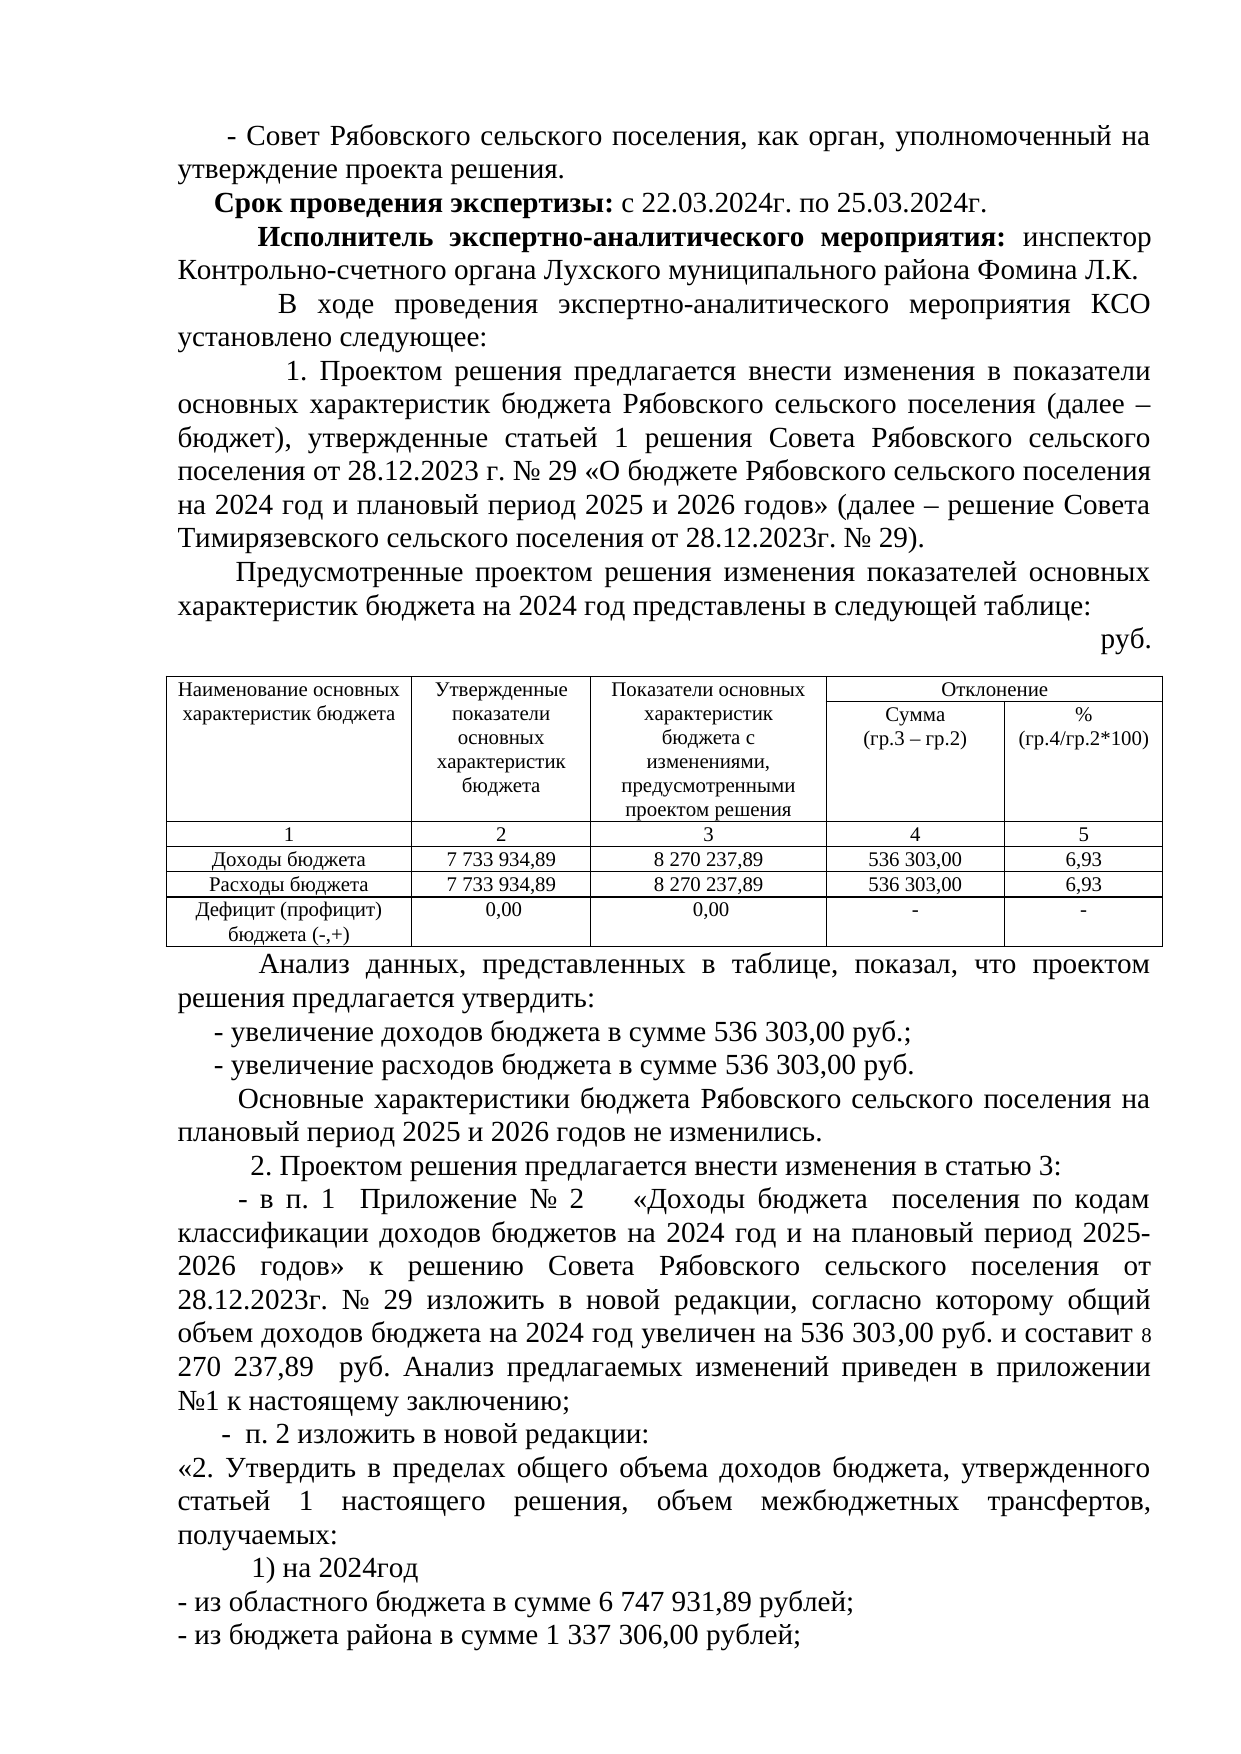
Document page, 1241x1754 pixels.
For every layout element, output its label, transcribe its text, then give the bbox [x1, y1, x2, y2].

table_cell 7 733 934,89 [412, 872, 590, 896]
list - из бюджета района в сумме 1 337 306,00 рублей; [177, 1617, 1152, 1651]
table_cell Доходы бюджета [167, 847, 411, 871]
text Срок проведения экспертизы: с 22.03.2024г. по 25.03.2024г. [177, 185, 1152, 219]
text Предусмотренные проектом решения изменения показателей основных характеристик бюджета на 2024 год представлены в следующей таблице: [177, 554, 1152, 621]
table_cell 1 [167, 822, 411, 846]
text Основные характеристики бюджета Рябовского сельского поселения на плановый период 2025 и 2026 годов не изменились. [177, 1081, 1152, 1148]
table_cell 7 733 934,89 [412, 847, 590, 871]
text В ходе проведения экспертно-аналитического мероприятия КСО установлено следующее: [177, 286, 1152, 353]
table_header Отклонение [827, 677, 1162, 701]
table_cell 0,00 [412, 898, 590, 946]
text руб. [177, 621, 1152, 655]
table_cell Дефицит (профицит) бюджета (-,+) [167, 898, 411, 946]
table_cell 2 [412, 822, 590, 846]
text - из областного бюджета в сумме 6 747 931,89 рублей; [177, 1584, 1152, 1617]
table_header Наименование основных характеристик бюджета [167, 677, 411, 821]
text «2. Утвердить в пределах общего объема доходов бюджета, утвержденного статьей 1 настоящего решения, объем межбюджетных трансфертов, получаемых: [177, 1450, 1152, 1550]
text 1. Проектом решения предлагается внести изменения в показатели основных характеристик бюджета Рябовского сельского поселения (далее – бюджет), утвержденные статьей 1 решения Совета Рябовского сельского поселения от 28.12.2023 г. № 29 «О бюджете Рябовского сельского поселения на 2024 год и плановый период 2025 и 2026 годов» (далее – решение Совета Тимирязевского сельского поселения от 28.12.2023г. № 29). [177, 353, 1152, 554]
text 2. Проектом решения предлагается внести изменения в статью 3: [177, 1148, 1152, 1181]
table_cell 0,00 [591, 898, 826, 946]
text - в п. 1 Приложение № 2 «Доходы бюджета поселения по кодам классификации доходов бюджетов на 2024 год и на плановый период 2025-2026 годов» к решению Совета Рябовского сельского поселения от 28.12.2023г. № 29 изложить в новой редакции, согласно которому общий объем доходов бюджета на 2024 год увеличен на 536 303,00 руб. и составит 8 270 237,89 руб. Анализ предлагаемых изменений приведен в приложении №1 к настоящему заключению; [177, 1181, 1152, 1416]
table_cell 536 303,00 [827, 847, 1004, 871]
table_cell - [827, 898, 1004, 946]
text Анализ данных, представленных в таблице, показал, что проектом решения предлагается утвердить: [177, 947, 1152, 1014]
text - увеличение доходов бюджета в сумме 536 303,00 руб.; [177, 1014, 1152, 1047]
text Исполнитель экспертно-аналитического мероприятия: инспектор Контрольно-счетного органа Лухского муниципального района Фомина Л.К. [177, 219, 1152, 286]
table_cell % (гр.4/гр.2*100) [1005, 702, 1162, 821]
text 1) на 2024год [177, 1550, 1152, 1584]
table_cell Сумма (гр.3 – гр.2) [827, 702, 1004, 821]
table_cell 6,93 [1005, 872, 1162, 896]
table_cell 4 [827, 822, 1004, 846]
table_cell 6,93 [1005, 847, 1162, 871]
table_cell 536 303,00 [827, 872, 1004, 896]
table_cell 8 270 237,89 [591, 847, 826, 871]
table_cell 8 270 237,89 [591, 872, 826, 896]
table_header Показатели основных характеристик бюджета с изменениями, предусмотренными проектом решения [591, 677, 826, 821]
table_header Утвержденные показатели основных характеристик бюджета [412, 677, 590, 821]
text - п. 2 изложить в новой редакции: [177, 1416, 1152, 1450]
table_cell 5 [1005, 822, 1162, 846]
text - Совет Рябовского сельского поселения, как орган, уполномоченный на утверждение проекта решения. [177, 118, 1152, 185]
table_cell - [1005, 898, 1162, 946]
table_cell Расходы бюджета [167, 872, 411, 896]
text - увеличение расходов бюджета в сумме 536 303,00 руб. [177, 1047, 1152, 1081]
table_cell 3 [591, 822, 826, 846]
